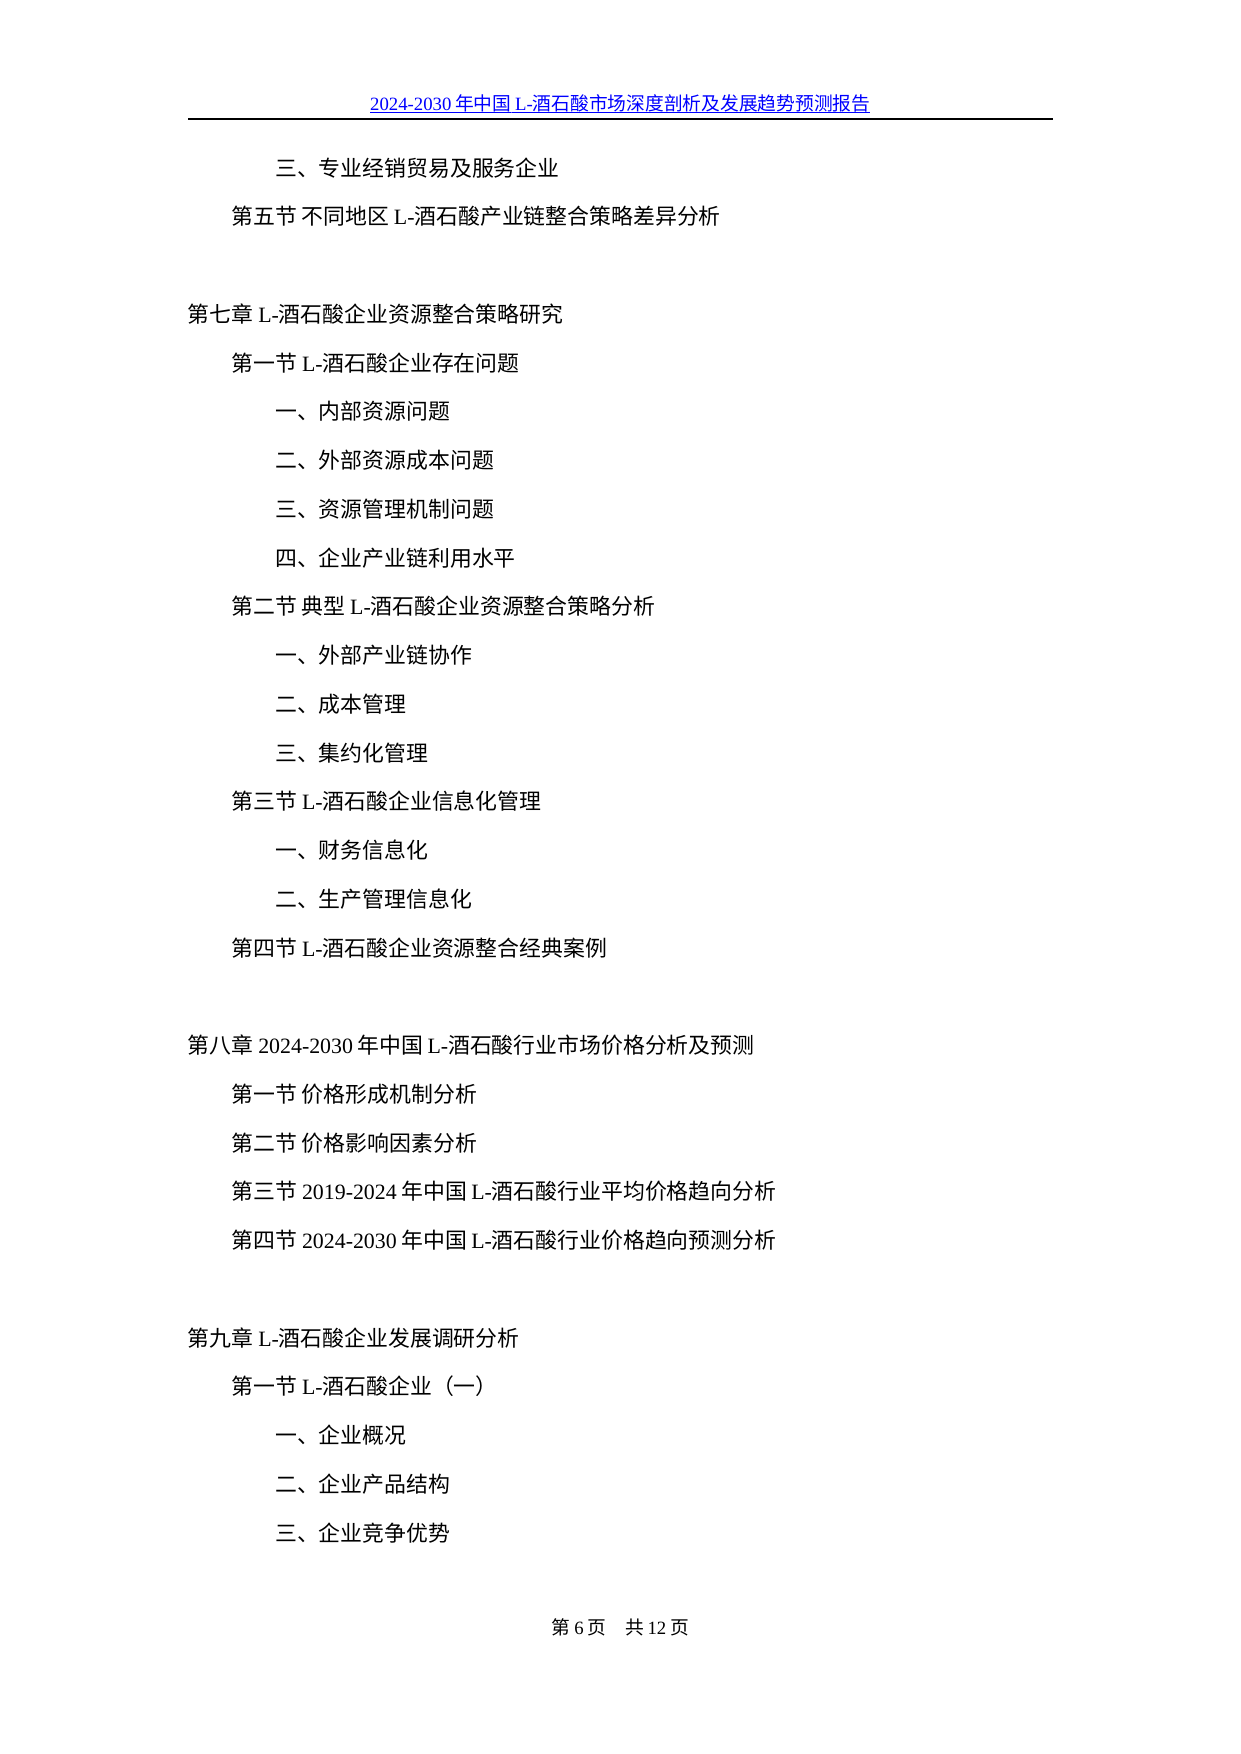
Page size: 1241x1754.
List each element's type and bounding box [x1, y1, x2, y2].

text [187, 150, 1053, 1548]
